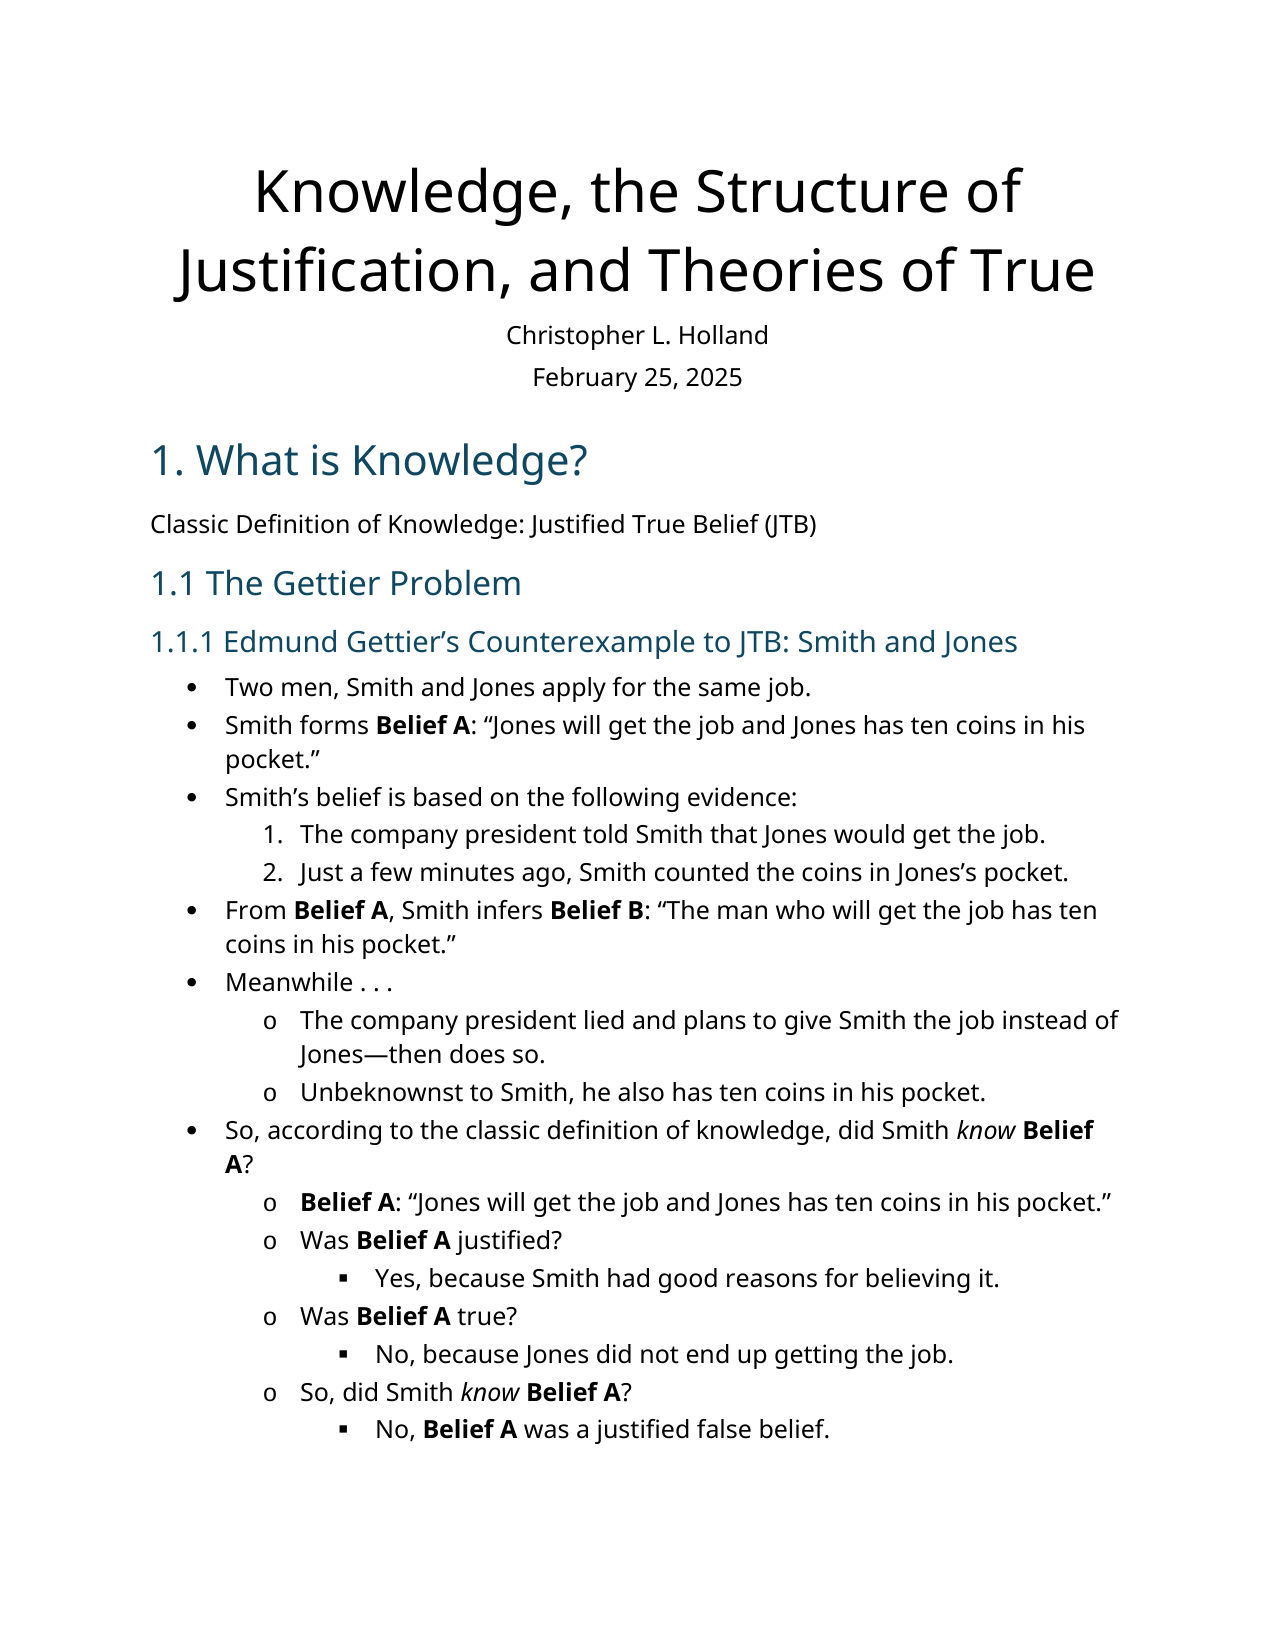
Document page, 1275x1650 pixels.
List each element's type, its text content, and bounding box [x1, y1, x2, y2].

list Unbeknownst to Smith, he also has ten coins in his pocket. [262, 1074, 1125, 1109]
list Was Belief A justified? [262, 1222, 1125, 1257]
subtitle 1.1 The Gettier Problem [150, 559, 1125, 605]
list Smith forms Belief A: “Jones will get the job and Jones has ten coins in his pocket.” [187, 707, 1125, 776]
list The company president told Smith that Jones would get the job. [262, 817, 1125, 851]
list Meanwhile . . . [187, 965, 1125, 999]
list The company president lied and plans to give Smith the job instead of Jones—then does so. [262, 1002, 1125, 1071]
list Belief A: “Jones will get the job and Jones has ten coins in his pocket.” [262, 1184, 1125, 1219]
list So, according to the classic definition of knowledge, did Smith know Belief A? [187, 1113, 1125, 1181]
title Knowledge, the Structure of Justification, and Theories of True [150, 150, 1125, 309]
list So, did Smith know Belief A? [262, 1374, 1125, 1408]
subtitle 1. What is Knowledge? [150, 431, 1125, 488]
list Smith’s belief is based on the following evidence: [187, 779, 1125, 813]
list Two men, Smith and Jones apply for the same job. [187, 670, 1125, 704]
list Just a few minutes ago, Smith counted the coins in Jones’s pocket. [262, 855, 1125, 889]
list No, Belief A was a justified false belief. [337, 1412, 1125, 1446]
list Yes, because Smith had good reasons for believing it. [337, 1261, 1125, 1294]
subtitle 1.1.1 Edmund Gettier’s Counterexample to JTB: Smith and Jones [150, 622, 1125, 661]
list No, because Jones did not end up getting the job. [337, 1336, 1125, 1370]
text Classic Definition of Knowledge: Justified True Belief (JTB) [150, 507, 1125, 541]
list Was Belief A true? [262, 1298, 1125, 1333]
list From Belief A, Smith infers Belief B: “The man who will get the job has ten coins in his pocket.” [187, 893, 1125, 961]
text February 25, 2025 [150, 360, 1125, 394]
text Christopher L. Holland [150, 317, 1125, 351]
